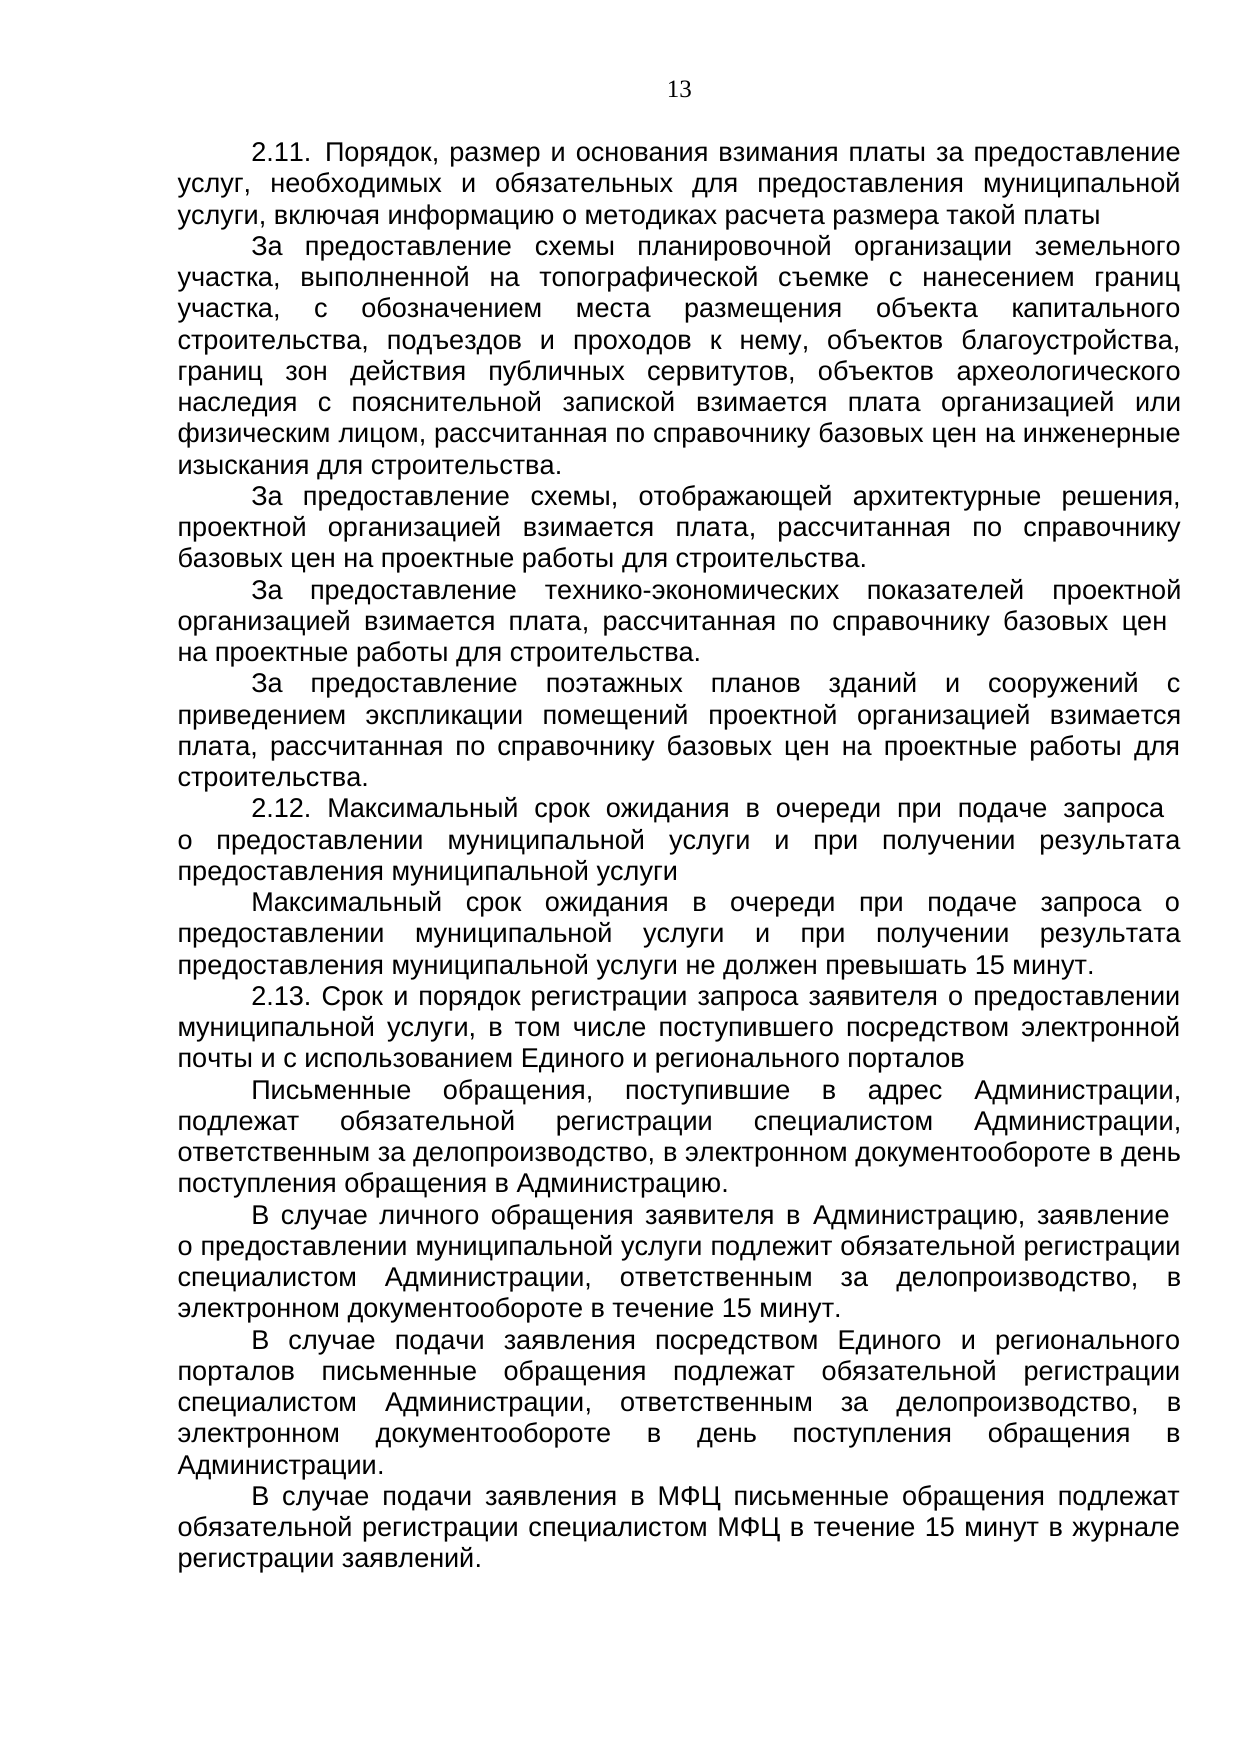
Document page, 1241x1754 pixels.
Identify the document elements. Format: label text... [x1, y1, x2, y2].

text Максимальный срок ожидания в очереди при подаче запроса о предоставлении муниципальной услуги и при получении результата предоставления муниципальной услуги не должен превышать 15 минут. [177, 886, 1181, 980]
text 2.13. Срок и порядок регистрации запроса заявителя о предоставлении муниципальной услуги, в том числе поступившего посредством электронной почты и с использованием Единого и регионального порталов [177, 980, 1181, 1074]
list Порядок, размер и основания взимания платы за предоставление услуг, необходимых и обязательных для предоставления муниципальной услуги, включая информацию о методиках расчета размера такой платы [177, 136, 1181, 230]
text За предоставление поэтажных планов зданий и сооружений с приведением экспликации помещений проектной организацией взимается плата, рассчитанная по справочнику базовых цен на проектные работы для строительства. [177, 667, 1181, 792]
text За предоставление технико-экономических показателей проектной организацией взимается плата, рассчитанная по справочнику базовых цен на проектные работы для строительства. [177, 574, 1181, 667]
text За предоставление схемы планировочной организации земельного участка, выполненной на топографической съемке с нанесением границ участка, с обозначением места размещения объекта капитального строительства, подъездов и проходов к нему, объектов благоустройства, границ зон действия публичных сервитутов, объектов археологического наследия с пояснительной запиской взимается плата организацией или физическим лицом, рассчитанная по справочнику базовых цен на инженерные изыскания для строительства. [177, 230, 1181, 480]
text Письменные обращения, поступившие в адрес Администрации, подлежат обязательной регистрации специалистом Администрации, ответственным за делопроизводство, в электронном документообороте в день поступления обращения в Администрацию. [177, 1074, 1181, 1199]
text В случае личного обращения заявителя в Администрацию, заявление о предоставлении муниципальной услуги подлежит обязательной регистрации специалистом Администрации, ответственным за делопроизводство, в электронном документообороте в течение 15 минут. [177, 1199, 1181, 1324]
text За предоставление схемы, отображающей архитектурные решения, проектной организацией взимается плата, рассчитанная по справочнику базовых цен на проектные работы для строительства. [177, 480, 1181, 574]
text В случае подачи заявления в МФЦ письменные обращения подлежат обязательной регистрации специалистом МФЦ в течение 15 минут в журнале регистрации заявлений. [177, 1480, 1181, 1574]
text В случае подачи заявления посредством Единого и регионального порталов письменные обращения подлежат обязательной регистрации специалистом Администрации, ответственным за делопроизводство, в электронном документообороте в день поступления обращения в Администрации. [177, 1324, 1181, 1480]
text 2.12. Максимальный срок ожидания в очереди при подаче запроса о предоставлении муниципальной услуги и при получении результата предоставления муниципальной услуги [177, 792, 1181, 886]
